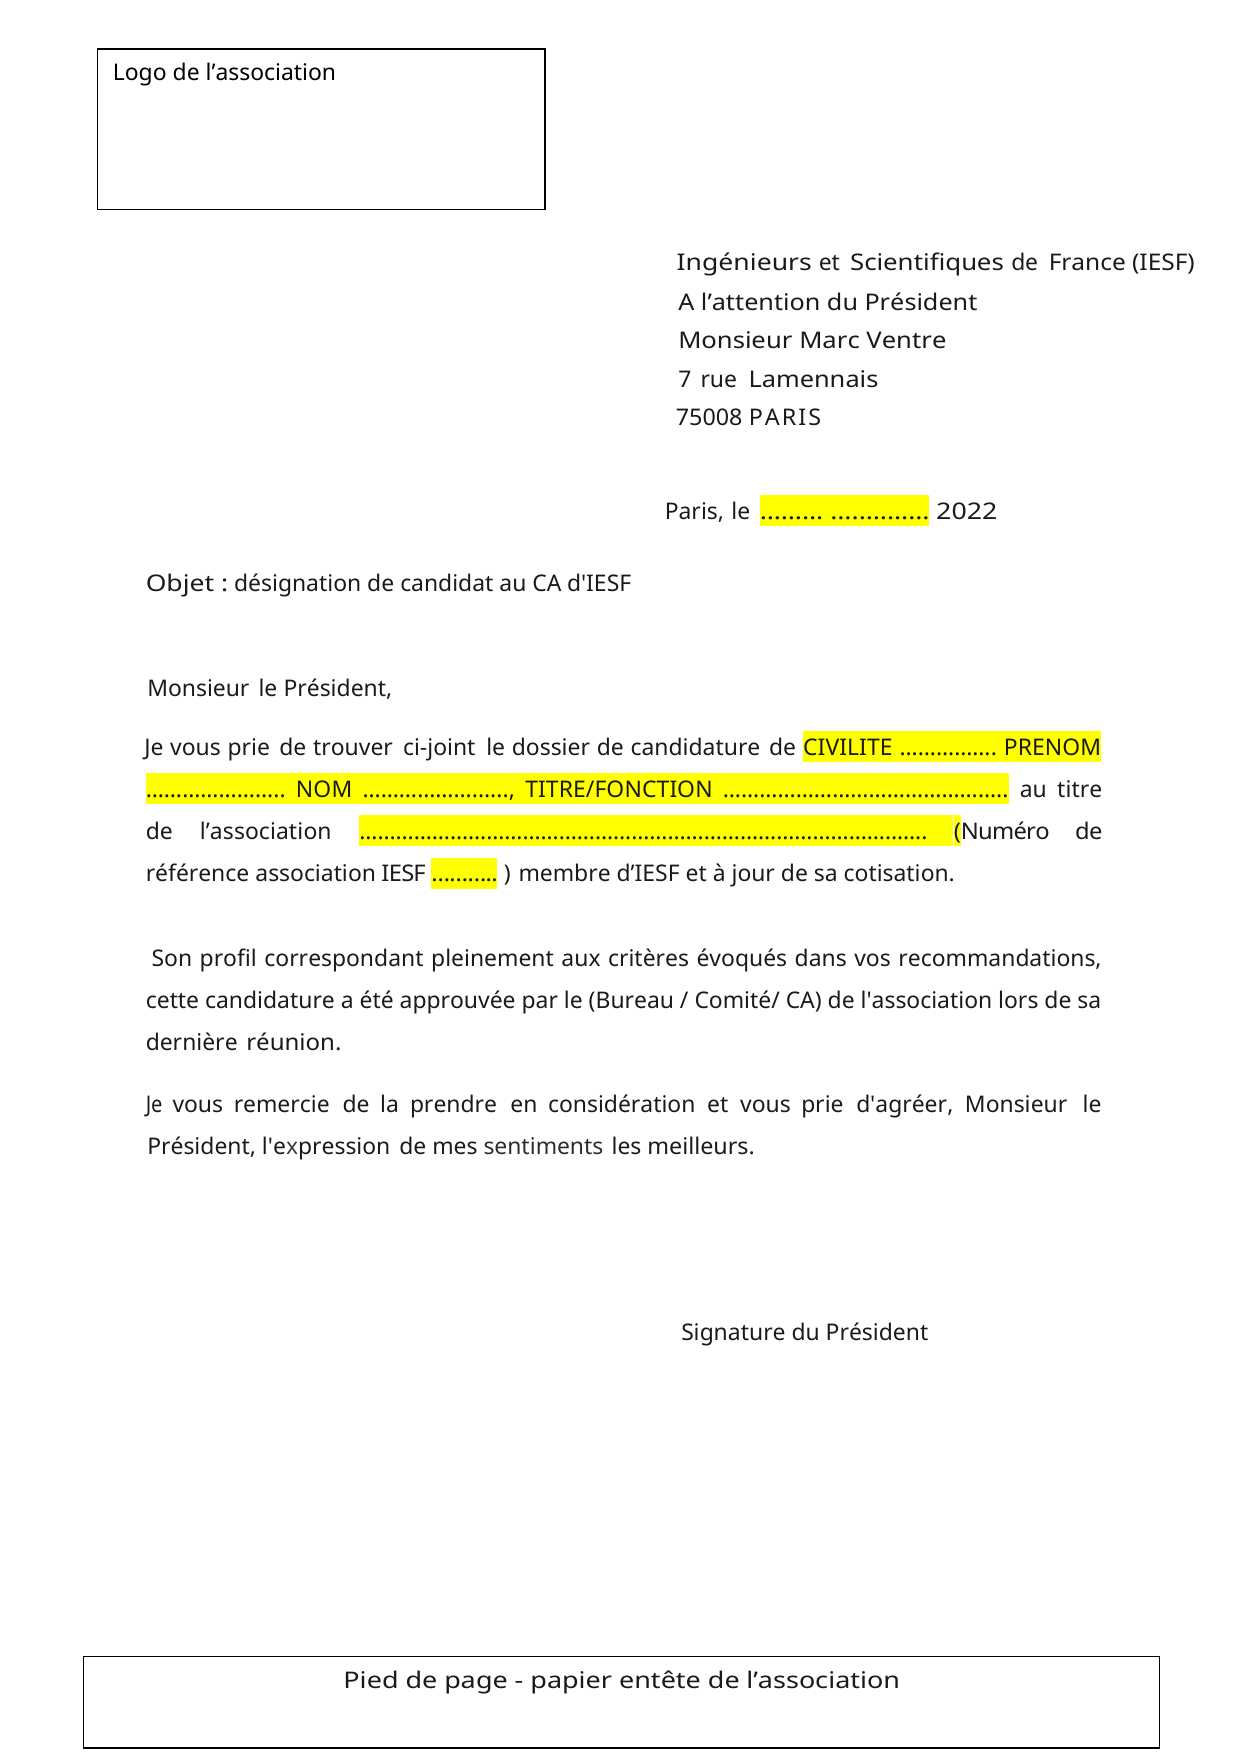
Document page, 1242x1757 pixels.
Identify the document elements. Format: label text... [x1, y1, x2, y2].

text Monsieur Marc Ventre [678, 324, 1198, 356]
text Son profil correspondant pleinement aux critères évoqués dans vos recommandations, cette candidature a été approuvée par le (Bureau / Comité/ CA) de l'association lors de sa dernière réunion. [144, 942, 1102, 1057]
text Signature du Président [681, 1316, 1198, 1347]
text Objet : désignation de candidat au CA d'IESF [146, 566, 1198, 598]
text A l’attention du Président [678, 286, 1198, 317]
text 7 rue Lamennais [678, 363, 1198, 394]
text Paris, le ……… …..……… 2022 [929, 495, 1198, 526]
text Ingénieurs et Scientifiques de France (IESF) [676, 246, 1198, 277]
text 75008 PARIS [674, 401, 822, 432]
text Paris, le ……… …..……… 2022 [664, 495, 760, 526]
text Je vous prie de trouver ci-joint le dossier de candidature de CIVILITE ……………. PRENOM ………………….. NOM ……………….….., TITRE/FONCTION ……………………………………….. au titre de l’association …………………………………………………………………………………. (Numéro de référence association IESF ……….. ) membre d’IESF et à jour de sa cotisation. [144, 731, 1102, 889]
text Je vous remercie de la prendre en considération et vous prie d'agréer, Monsieur le Président, l'expression de mes sentiments les meilleurs. [146, 1088, 1102, 1162]
text Monsieur le Président, [147, 672, 1198, 703]
